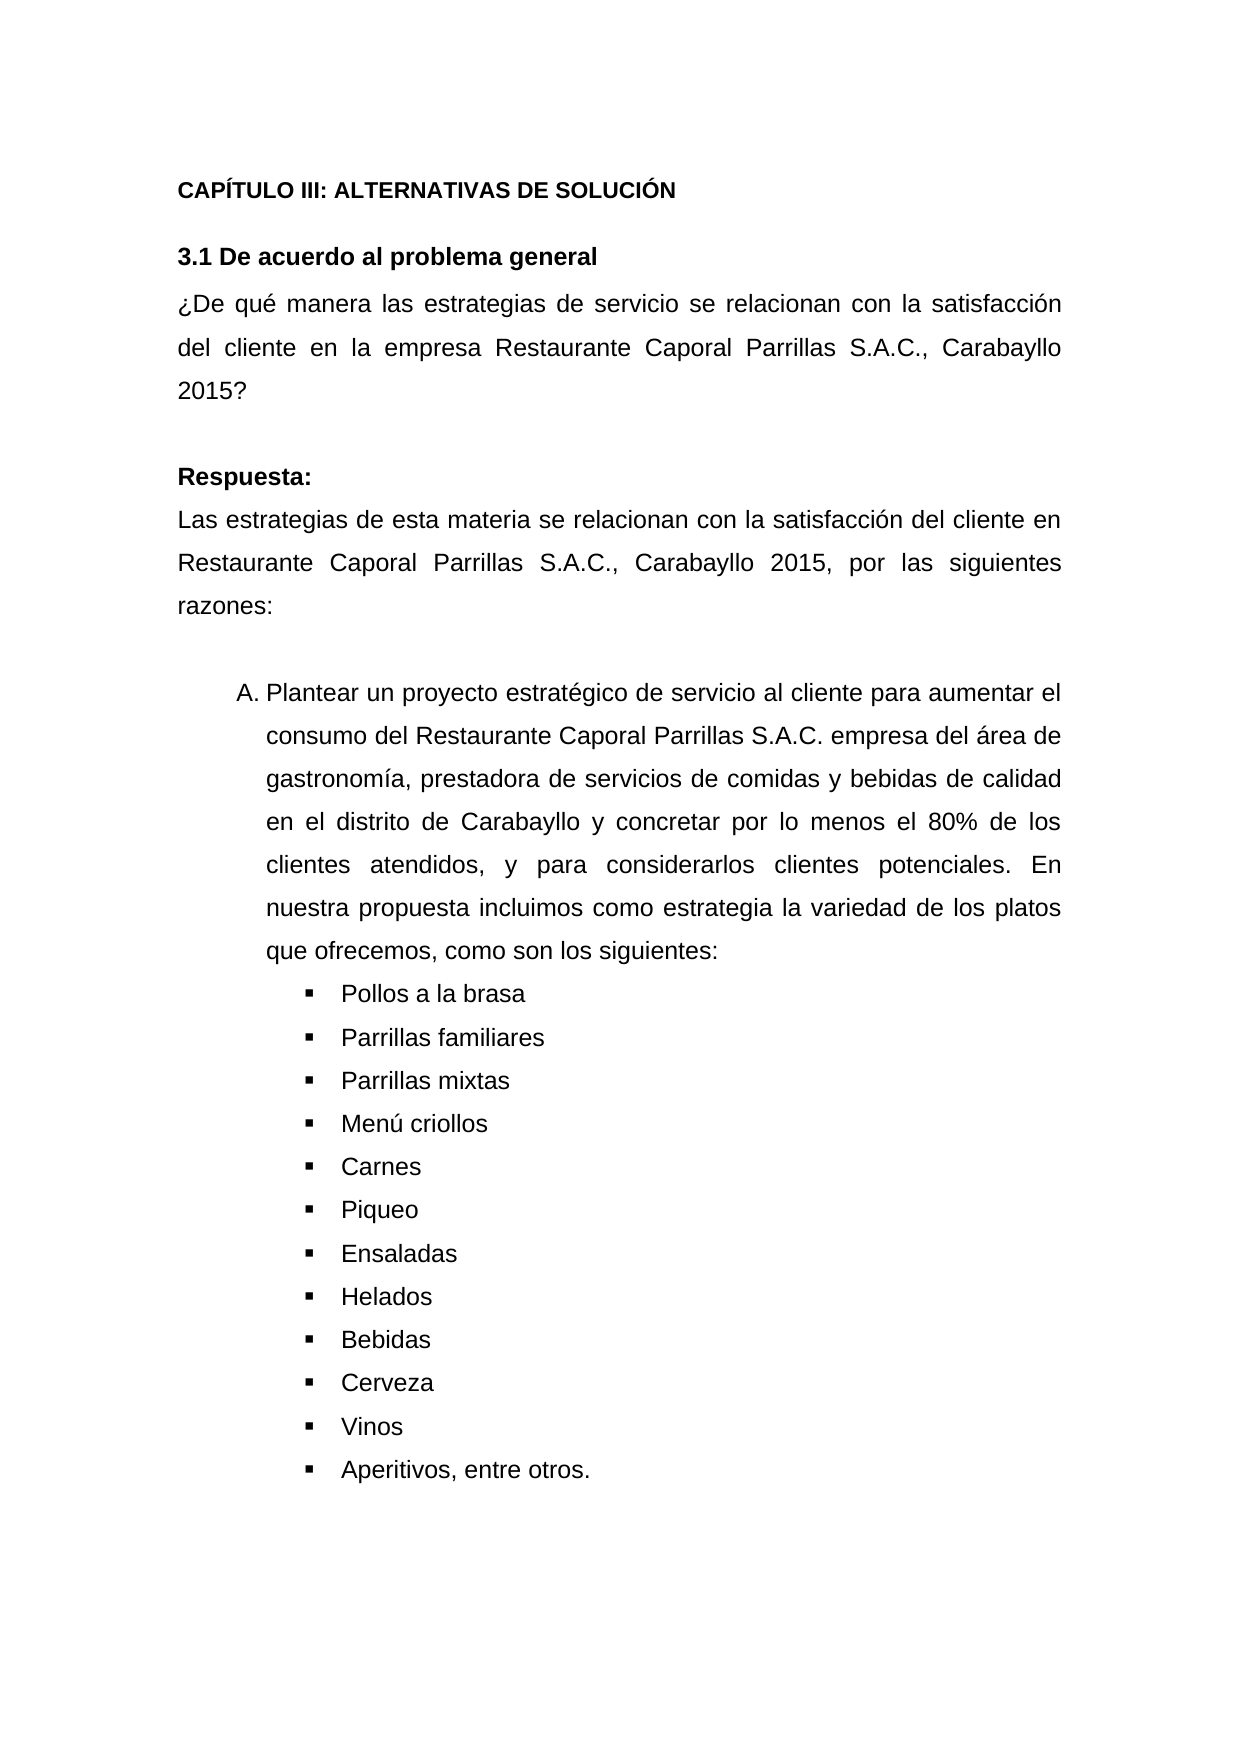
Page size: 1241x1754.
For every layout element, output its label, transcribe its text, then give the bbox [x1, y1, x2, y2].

list Pollos a la brasa [303, 979, 1063, 1008]
list Piqueo [303, 1196, 1063, 1224]
list Menú criollos [303, 1109, 1063, 1138]
list Carnes [303, 1152, 1063, 1181]
list Helados [303, 1282, 1063, 1311]
list Bebidas [303, 1325, 1063, 1354]
text 3.1 De acuerdo al problema general [177, 242, 1063, 270]
list Plantear un proyecto estratégico de servicio al cliente para aumentar el consumo del Restaurante Caporal Parrillas S.A.C. empresa del área de gastronomía, prestadora de servicios de comidas y bebidas de calidad en el distrito de Carabayllo y concretar por lo menos el 80% de los clientes atendidos, y para considerarlos clientes potenciales. En nuestra propuesta incluimos como estrategia la variedad de los platos que ofrecemos, como son los siguientes: [236, 677, 1063, 965]
list Parrillas familiares [303, 1023, 1063, 1051]
text ¿De qué manera las estrategias de servicio se relacionan con la satisfacción del cliente en la empresa Restaurante Caporal Parrillas S.A.C., Carabayllo 2015? [177, 289, 1063, 404]
list Vinos [303, 1412, 1063, 1441]
text Las estrategias de esta materia se relacionan con la satisfacción del cliente en Restaurante Caporal Parrillas S.A.C., Carabayllo 2015, por las siguientes razones: [177, 505, 1063, 620]
text Respuesta: [177, 462, 1063, 491]
list Parrillas mixtas [303, 1066, 1063, 1095]
list Aperitivos, entre otros. [303, 1455, 1063, 1484]
list Cerveza [303, 1368, 1063, 1397]
list Ensaladas [303, 1239, 1063, 1268]
